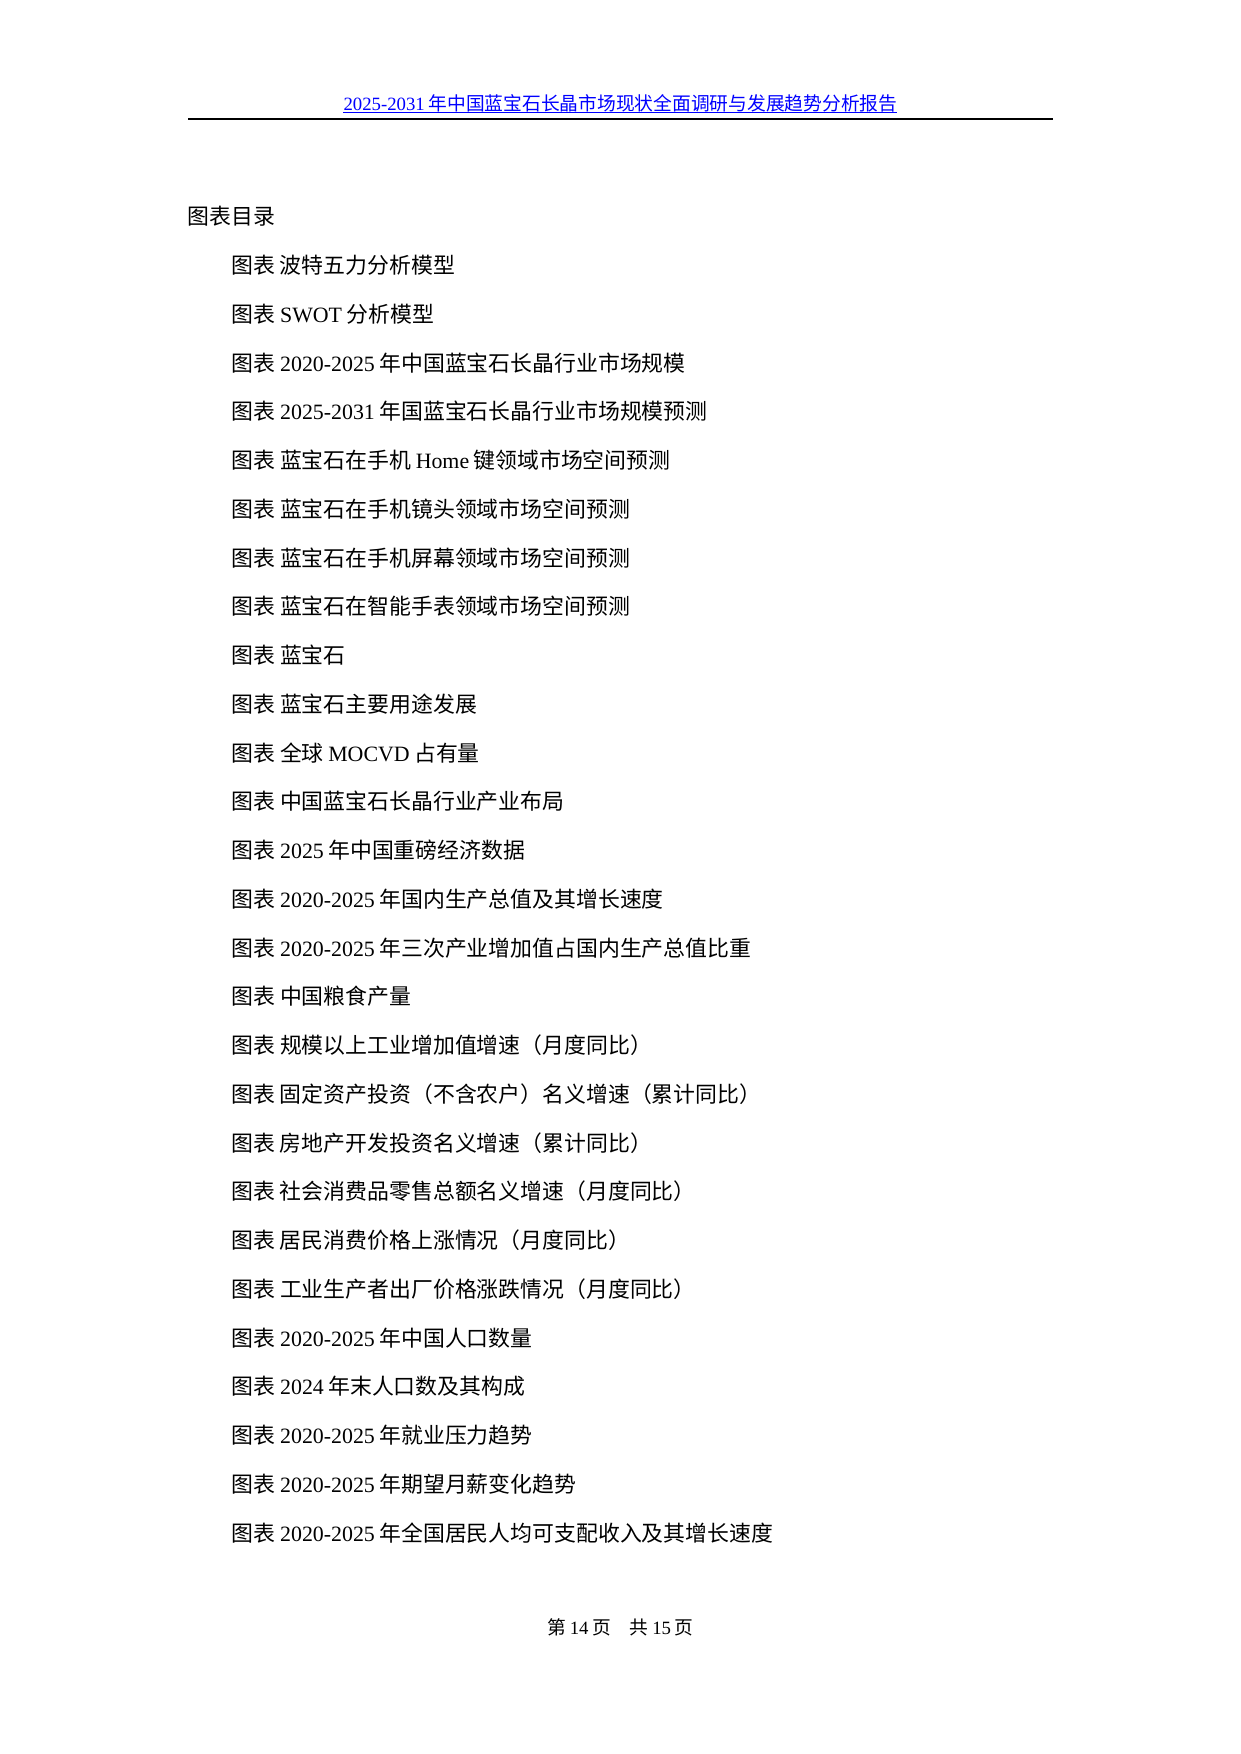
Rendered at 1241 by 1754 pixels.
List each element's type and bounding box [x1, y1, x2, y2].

text [187, 150, 1053, 1548]
